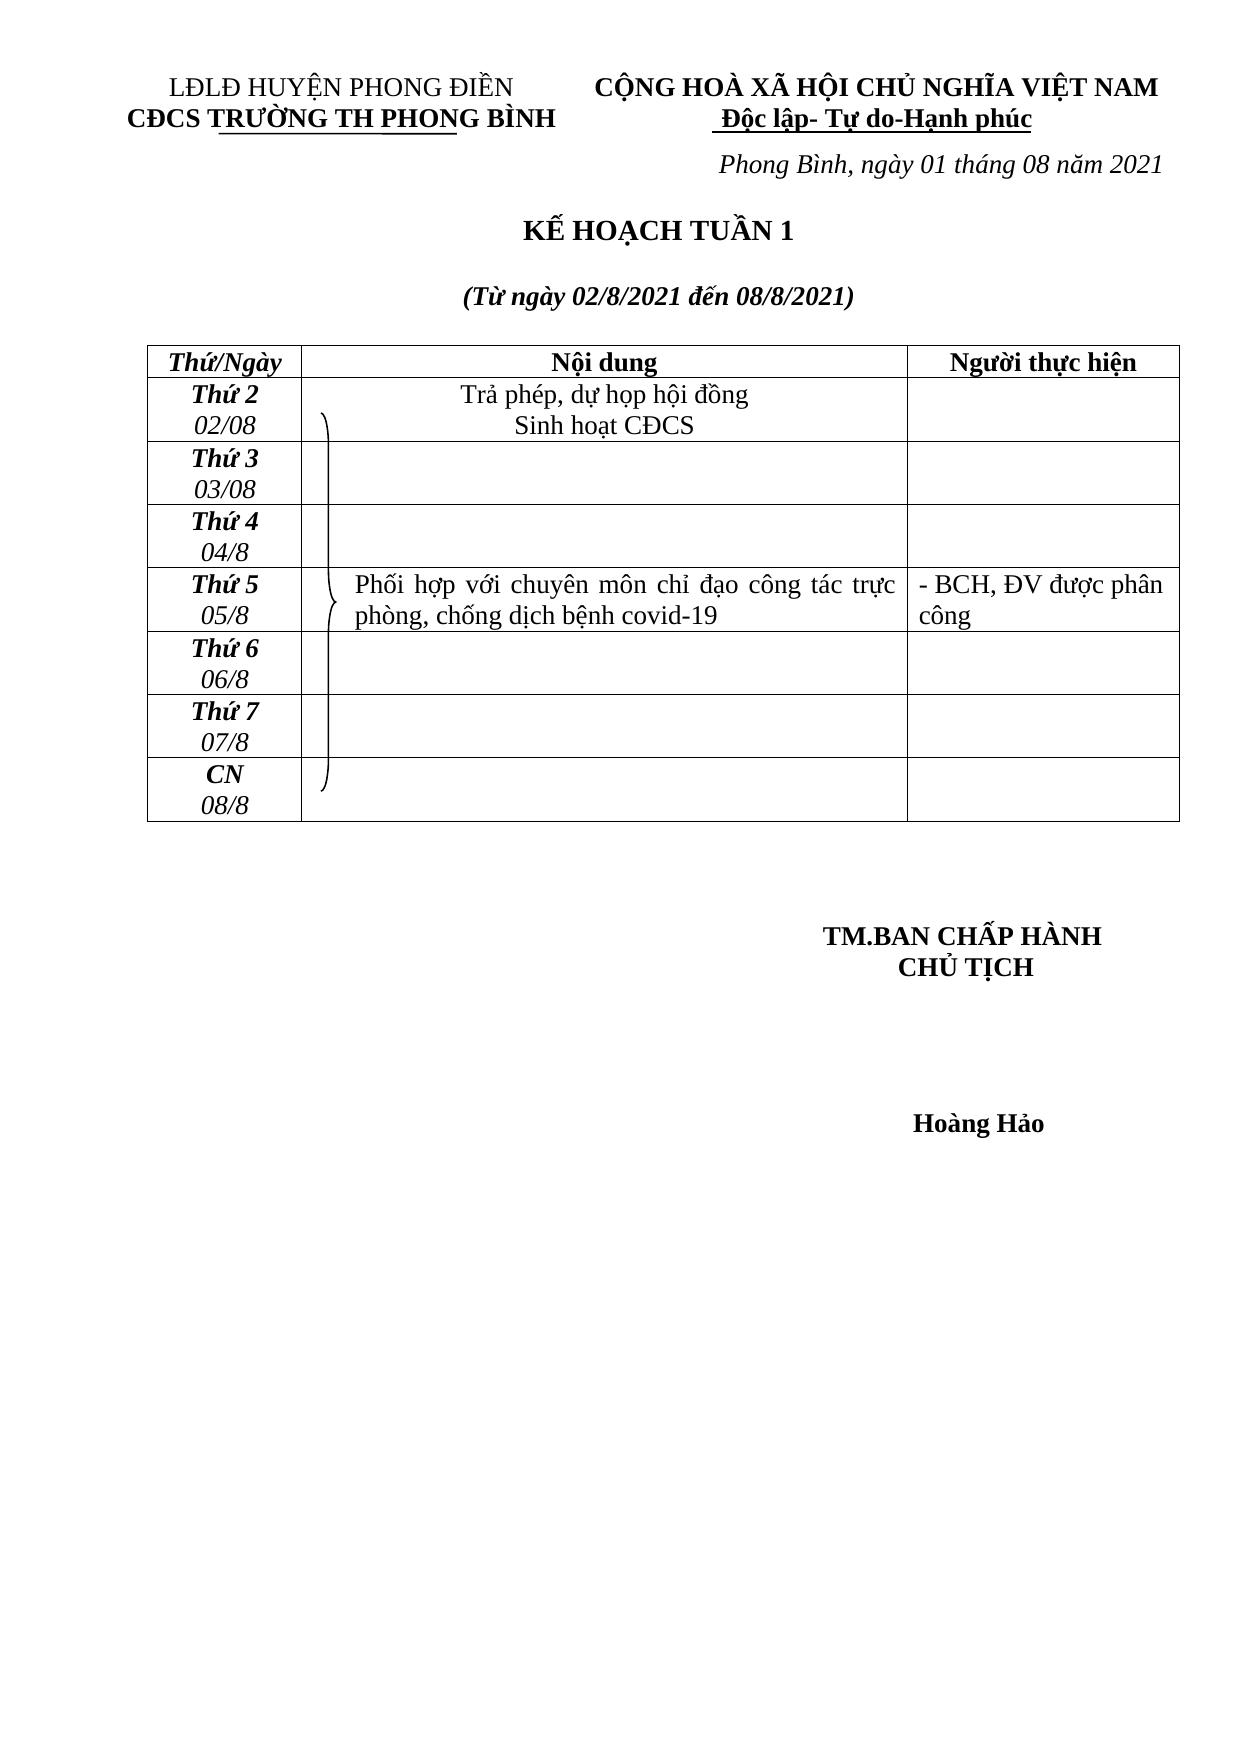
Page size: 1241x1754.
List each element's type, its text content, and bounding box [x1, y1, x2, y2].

text KẾ HOẠCH TUẦN 1 [148, 213, 1169, 247]
table_cell Thứ 2 02/08 [148, 378, 301, 441]
table_header Thứ/Ngày [148, 346, 301, 377]
table_cell - BCH, ĐV được phân công [908, 568, 1179, 631]
table_header LĐLĐ HUYỆN PHONG ĐIỀN CĐCS TRƯỜNG TH PHONG BÌNH [110, 71, 572, 180]
table_cell [330, 632, 907, 694]
text CHỦ TỊCH [829, 951, 1169, 982]
text TM.BAN CHẤP HÀNH [748, 920, 1169, 951]
text (Từ ngày 02/8/2021 đến 08/8/2021) [148, 280, 1169, 312]
table_cell [908, 505, 1179, 567]
text Hoàng Hảo [148, 1107, 1169, 1138]
table_header Người thực hiện [908, 346, 1179, 377]
table_cell [908, 378, 1179, 441]
table_cell Phối hợp với chuyên môn chỉ đạo công tác trực phòng, chống dịch bệnh covid-19 [330, 568, 907, 631]
table_cell Thứ 3 03/08 [148, 442, 301, 504]
table_cell Thứ 6 06/8 [148, 632, 301, 694]
table_cell [330, 505, 907, 567]
table_cell Trả phép, dự họp hội đồng Sinh hoạt CĐCS [302, 378, 907, 441]
table_cell [908, 442, 1179, 504]
table_cell [302, 758, 907, 821]
table_cell [302, 632, 327, 694]
table_cell [330, 442, 907, 504]
table_cell [302, 695, 327, 757]
table_cell [330, 695, 907, 757]
table_cell Thứ 5 05/8 [148, 568, 301, 631]
table_cell [908, 695, 1179, 757]
table_cell CN 08/8 [148, 758, 301, 821]
table_cell [302, 442, 327, 504]
table_cell Thứ 4 04/8 [148, 505, 301, 567]
table_cell Thứ 7 07/8 [148, 695, 301, 757]
table_cell [908, 758, 1179, 821]
table_header Nội dung [302, 346, 907, 377]
table_header CỘNG HOÀ XÃ HỘI CHỦ NGHĨA VIỆT Độc lập- Tự do-Hạnh phúc Phong Bình, ngày 01 tháng 08 năm 2021 [572, 71, 1181, 180]
table_cell [908, 632, 1179, 694]
table_cell [302, 505, 327, 567]
